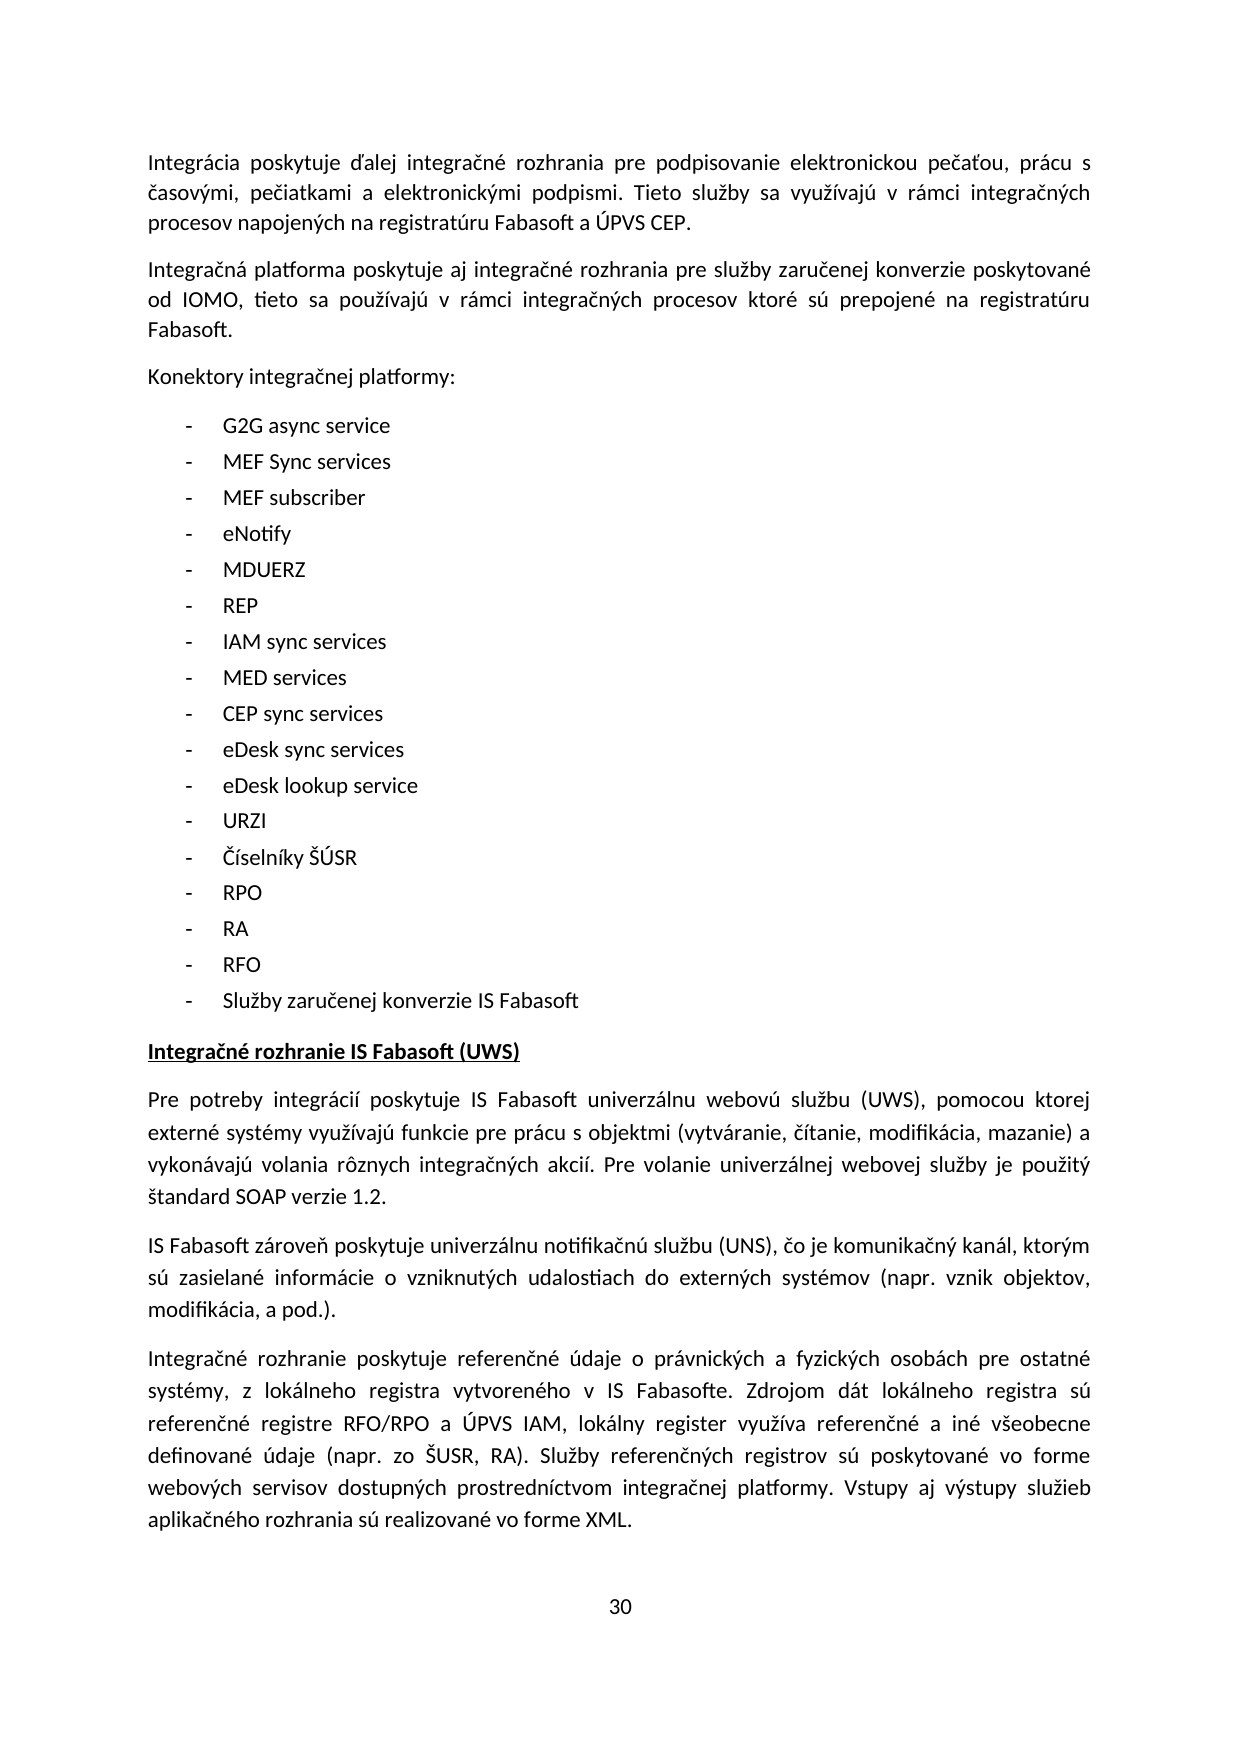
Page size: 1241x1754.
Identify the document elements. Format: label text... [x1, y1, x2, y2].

text IS Fabasoft zároveň poskytuje univerzálnu notifikačnú službu (UNS), čo je komunikačný kanál, ktorým sú zasielané informácie o vzniknutých udalostiach do externých systémov (napr. vznik objektov, modifikácia, a pod.). [148, 1231, 1092, 1323]
list URZI [185, 804, 1092, 836]
list Číselníky ŠÚSR [185, 840, 1092, 872]
list RA [185, 912, 1092, 943]
list eDesk lookup service [185, 768, 1092, 800]
text Integračné rozhranie IS Fabasoft (UWS) [148, 1037, 1092, 1065]
list RPO [185, 876, 1092, 908]
text Konektory integračnej platformy: [148, 362, 1092, 390]
list IAM sync services [185, 625, 1092, 656]
text Pre potreby integrácií poskytuje IS Fabasoft univerzálnu webovú službu (UWS), pomocou ktorej externé systémy využívajú funkcie pre prácu s objektmi (vytváranie, čítanie, modifikácia, mazanie) a vykonávajú volania rôznych integračných akcií. Pre volanie univerzálnej webovej služby je použitý štandard SOAP verzie 1.2. [148, 1086, 1092, 1210]
list RFO [185, 948, 1092, 979]
list REP [185, 589, 1092, 620]
text Integračná platforma poskytuje aj integračné rozhrania pre služby zaručenej konverzie poskytované od IOMO, tieto sa používajú v rámci integračných procesov ktoré sú prepojené na registratúru Fabasoft. [148, 255, 1092, 343]
list MEF subscriber [185, 481, 1092, 512]
list MEF Sync services [185, 445, 1092, 476]
list Služby zaručenej konverzie IS Fabasoft [185, 984, 1092, 1015]
text Integračné rozhranie poskytuje referenčné údaje o právnických a fyzických osobách pre ostatné systémy, z lokálneho registra vytvoreného v IS Fabasofte. Zdrojom dát lokálneho registra sú referenčné registre RFO/RPO a ÚPVS IAM, lokálny register využíva referenčné a iné všeobecne definované údaje (napr. zo ŠUSR, RA). Služby referenčných registrov sú poskytované vo forme webových servisov dostupných prostredníctvom integračnej platformy. Vstupy aj výstupy služieb aplikačného rozhrania sú realizované vo forme XML. [148, 1344, 1092, 1533]
text Integrácia poskytuje ďalej integračné rozhrania pre podpisovanie elektronickou pečaťou, prácu s časovými, pečiatkami a elektronickými podpismi. Tieto služby sa využívajú v rámci integračných procesov napojených na registratúru Fabasoft a ÚPVS CEP. [148, 148, 1092, 236]
list G2G async service [185, 409, 1092, 440]
list MDUERZ [185, 553, 1092, 584]
list eDesk sync services [185, 733, 1092, 764]
list MED services [185, 661, 1092, 692]
list eNotify [185, 517, 1092, 548]
list CEP sync services [185, 697, 1092, 728]
